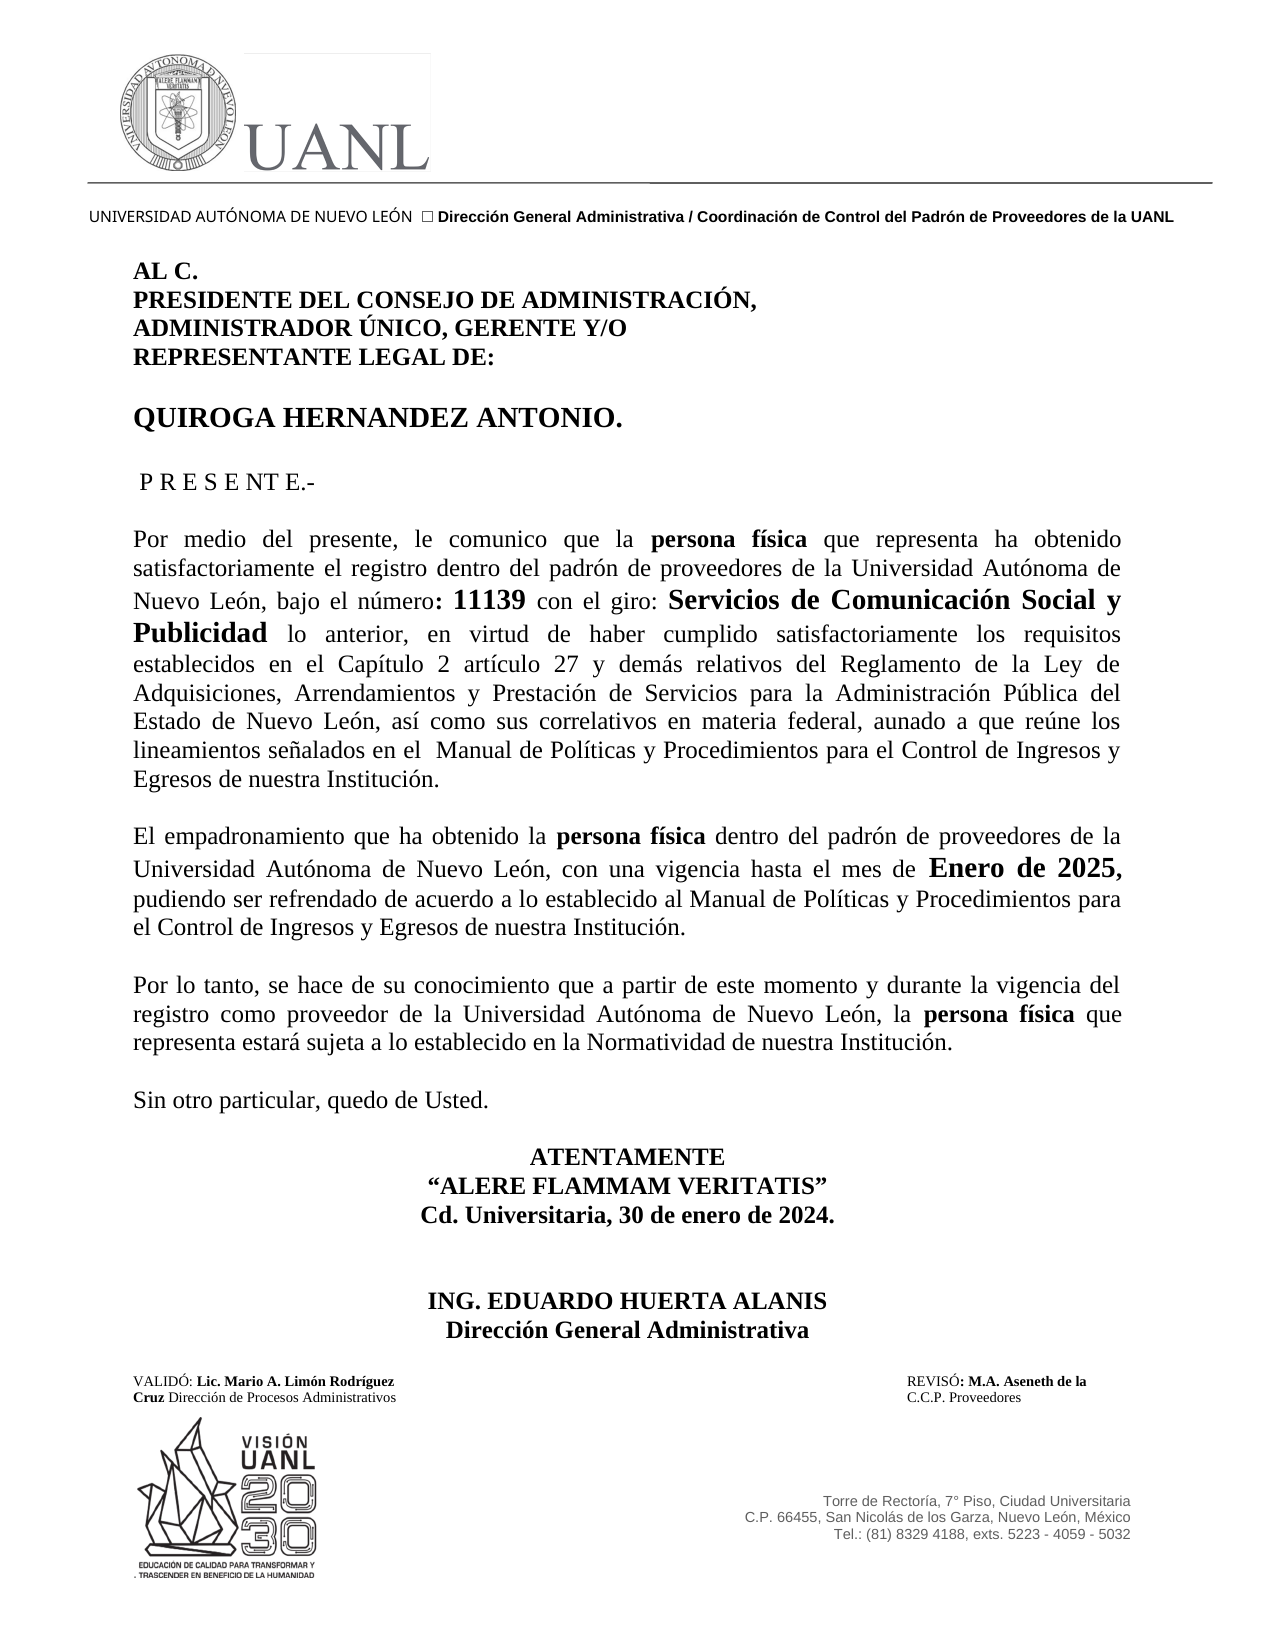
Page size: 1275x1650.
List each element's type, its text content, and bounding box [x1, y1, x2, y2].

text “ALERE FLAMMAM VERITATIS” [133, 1171, 1122, 1200]
subtitle Cd. Universitaria, 30 de enero de 2024. [133, 1200, 1122, 1229]
text REPRESENTANTE LEGAL DE: [133, 342, 1122, 371]
text El empadronamiento que ha obtenido la persona física dentro del padrón de proveedores de la Universidad Autónoma de Nuevo León, con una vigencia hasta el mes de Enero de 2025, pudiendo ser refrendado de acuerdo a lo establecido al Manual de Políticas y Procedimientos para el Control de Ingresos y Egresos de nuestra Institución. [133, 821, 1122, 941]
picture [137, 1417, 318, 1578]
text Por medio del presente, le comunico que la persona física que representa ha obtenido satisfactoriamente el registro dentro del padrón de proveedores de la Universidad Autónoma de Nuevo León, bajo el número: 11139 con el giro: Servicios de Comunicación Social y Publicidad lo anterior, en virtud de haber cumplido satisfactoriamente los requisitos establecidos en el Capítulo 2 artículo 27 y demás relativos del Reglamento de la Ley de Adquisiciones, Arrendamientos y Prestación de Servicios para la Administración Pública del Estado de Nuevo León, así como sus correlativos en materia federal, aunado a que reúne los lineamientos señalados en el Manual de Políticas y Procedimientos para el Control de Ingresos y Egresos de nuestra Institución. [133, 524, 1122, 793]
text VALIDÓ: Lic. Mario A. Limón Rodríguez REVISÓ: M.A. Aseneth de la Cruz Dirección de Procesos Administrativos C.C.P. Proveedores [133, 1372, 1122, 1406]
text ING. EDUARDO HUERTA ALANIS [133, 1286, 1122, 1315]
picture [118, 53, 431, 172]
text Dirección General Administrativa [133, 1315, 1122, 1344]
text ATENTAMENTE [133, 1142, 1122, 1171]
text ADMINISTRADOR ÚNICO, GERENTE Y/O [133, 313, 1122, 342]
text Por lo tanto, se hace de su conocimiento que a partir de este momento y durante la vigencia del registro como proveedor de la Universidad Autónoma de Nuevo León, la persona física que representa estará sujeta a lo establecido en la Normatividad de nuestra Institución. [133, 970, 1122, 1056]
text QUIROGA HERNANDEZ ANTONIO. [133, 400, 1122, 433]
text Sin otro particular, quedo de Usted. [133, 1085, 1122, 1114]
text P R E S E NT E.- [133, 467, 1122, 496]
text PRESIDENTE DEL CONSEJO DE ADMINISTRACIÓN, [133, 285, 1122, 313]
text AL C. [133, 256, 1122, 285]
